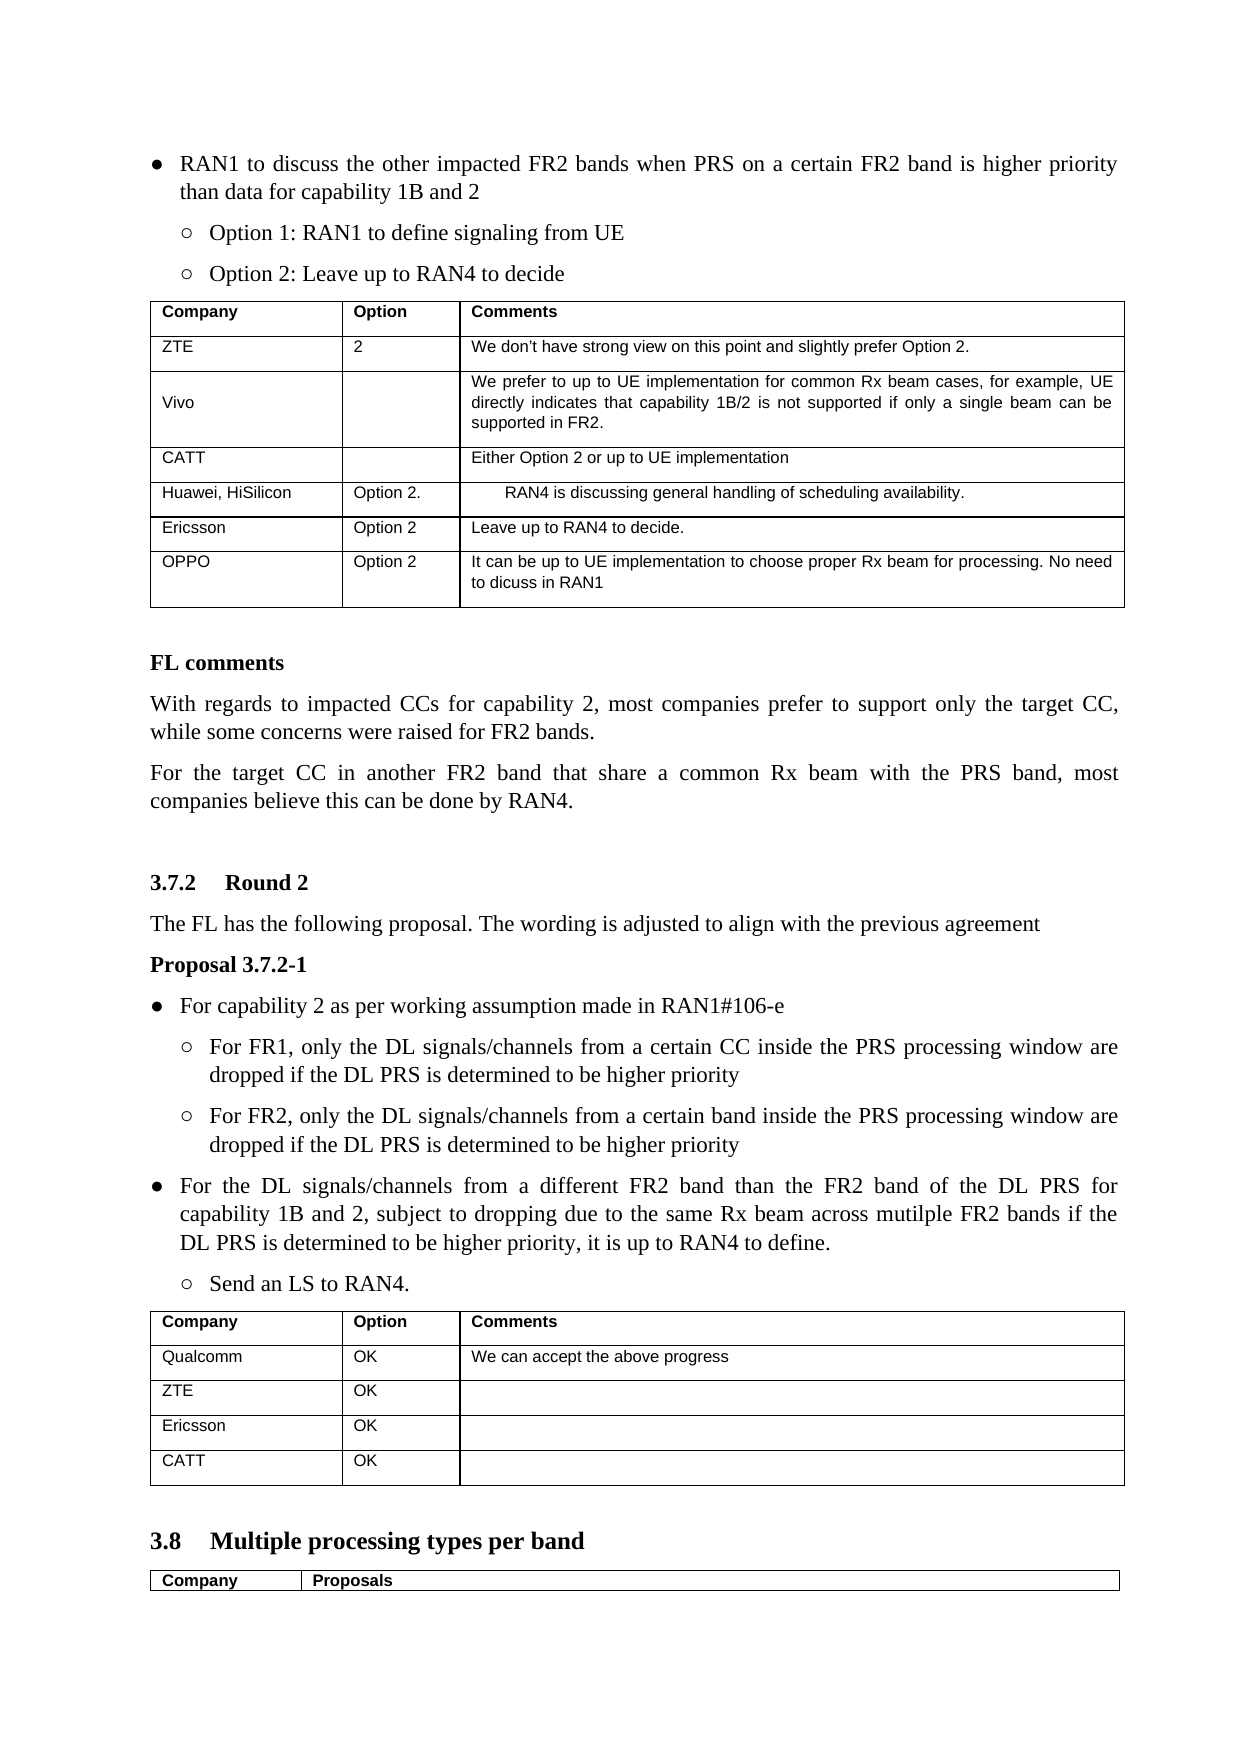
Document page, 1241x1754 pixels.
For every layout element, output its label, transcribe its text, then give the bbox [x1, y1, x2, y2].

table_cell Option 2. [343, 483, 459, 516]
table_cell [461, 1451, 1124, 1484]
text For the target CC in another FR2 band that share a common Rx beam with the PRS band, most companies believe this can be done by RAN4. [150, 759, 1120, 814]
table_header Option [343, 302, 459, 336]
table_cell Either Option 2 or up to UE implementation [461, 448, 1124, 482]
list For FR1, only the DL signals/channels from a certain CC inside the PRS processing window are dropped if the DL PRS is determined to be higher priority [179, 1033, 1120, 1088]
table_cell Leave up to RAN4 to decide. [461, 518, 1124, 551]
table_cell 2 [343, 337, 459, 371]
table_cell Option 2 [343, 552, 459, 607]
table_cell [343, 448, 459, 482]
table_header Company [151, 1571, 301, 1590]
table_cell OPPO [151, 552, 342, 607]
table_cell OK [343, 1381, 459, 1415]
table_cell RAN4 is discussing general handling of scheduling availability. [461, 483, 1124, 516]
table_header Option [343, 1312, 459, 1345]
text For the DL signals/channels from a different FR2 band than the FR2 band of the DL PRS for capability 1B and 2, subject to dropping due to the same Rx beam across mutilple FR2 bands if the DL PRS is determined to be higher priority, it is up to RAN4 to define. [150, 1172, 1120, 1255]
table_cell ZTE [151, 1381, 342, 1415]
list Option 1: RAN1 to define signaling from UE [179, 219, 1120, 246]
table_cell [343, 372, 459, 447]
table_cell [461, 1416, 1124, 1450]
table_cell Ericsson [151, 1416, 342, 1450]
table_cell ZTE [151, 337, 342, 371]
table_header Company [151, 302, 342, 336]
text For capability 2 as per working assumption made in RAN1#106-e [150, 992, 1120, 1018]
subtitle Multiple processing types per band [150, 1526, 1120, 1555]
table_cell CATT [151, 1451, 342, 1484]
table_header Comments [461, 1312, 1124, 1345]
table_cell We don’t have strong view on this point and slightly prefer Option 2. [461, 337, 1124, 371]
list Send an LS to RAN4. [179, 1269, 1120, 1296]
table_cell [461, 1381, 1124, 1415]
table_header Comments [461, 302, 1124, 336]
table_cell Vivo [151, 372, 342, 447]
table_header Company [151, 1312, 342, 1345]
table_cell Qualcomm [151, 1346, 342, 1380]
text FL comments [150, 649, 1120, 675]
text With regards to impacted CCs for capability 2, most companies prefer to support only the target CC, while some concerns were raised for FR2 bands. [150, 689, 1120, 744]
table_cell OK [343, 1346, 459, 1380]
subtitle Proposal 3.7.2-1 [150, 951, 1120, 977]
table_cell We prefer to up to UE implementation for common Rx beam cases, for example, UE directly indicates that capability 1B/2 is not supported if only a single beam can be supported in FR2. [461, 372, 1124, 447]
table_cell It can be up to UE implementation to choose proper Rx beam for processing. No need to dicuss in RAN1 [461, 552, 1124, 607]
table_cell We can accept the above progress [461, 1346, 1124, 1380]
text The FL has the following proposal. The wording is adjusted to align with the previous agreement [150, 910, 1120, 937]
table_cell CATT [151, 448, 342, 482]
table_cell OK [343, 1451, 459, 1484]
list Option 2: Leave up to RAN4 to decide [179, 260, 1120, 287]
table_cell Ericsson [151, 518, 342, 551]
list For FR2, only the DL signals/channels from a certain band inside the PRS processing window are dropped if the DL PRS is determined to be higher priority [179, 1102, 1120, 1157]
table_cell OK [343, 1416, 459, 1450]
table_header Proposals [302, 1571, 1119, 1590]
table_cell Huawei, HiSilicon [151, 483, 342, 516]
table_cell Option 2 [343, 518, 459, 551]
text RAN1 to discuss the other impacted FR2 bands when PRS on a certain FR2 band is higher priority than data for capability 1B and 2 [150, 150, 1120, 205]
subtitle Round 2 [150, 869, 1120, 896]
